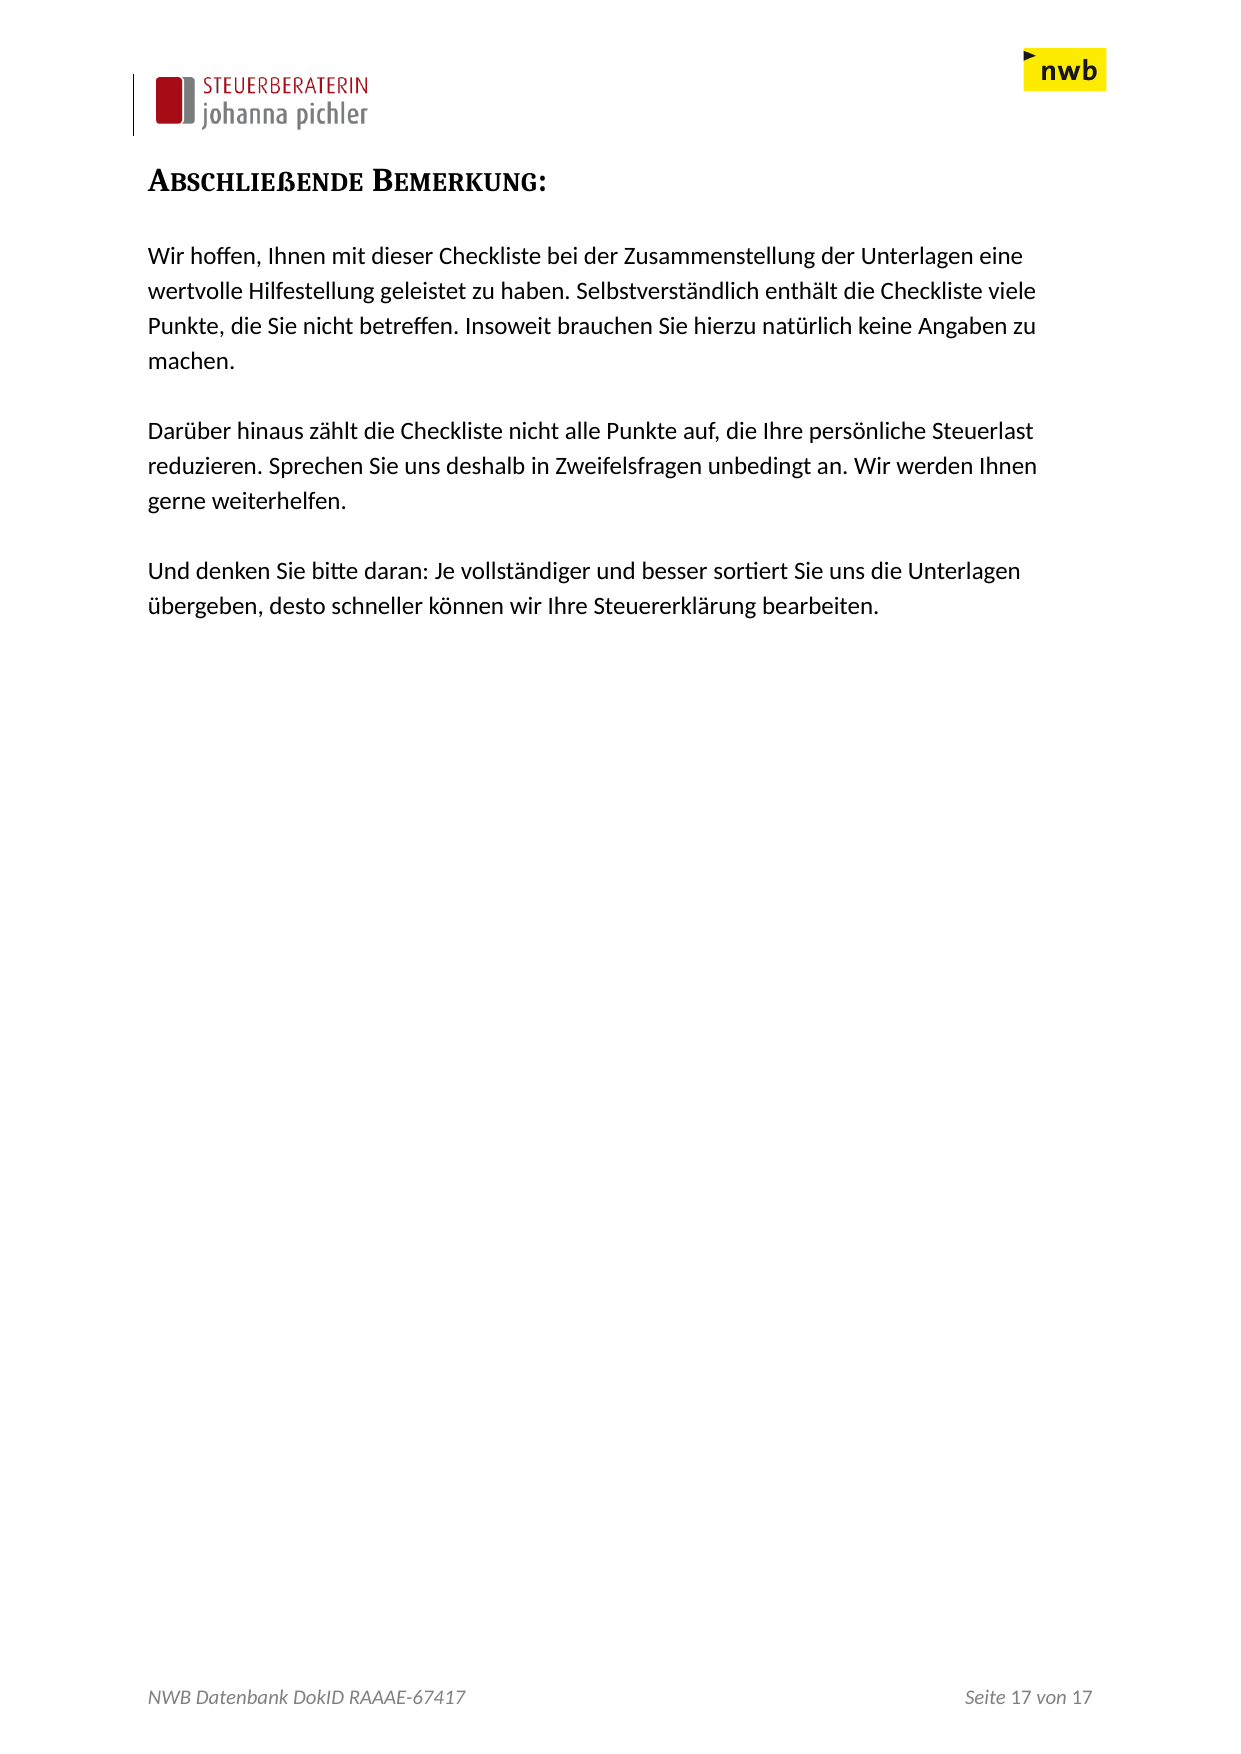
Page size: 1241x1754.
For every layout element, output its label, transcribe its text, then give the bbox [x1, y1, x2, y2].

subtitle Abschließende Bemerkung: [148, 161, 1093, 199]
picture [147, 73, 375, 131]
picture [1023, 48, 1107, 91]
text Wir hoffen, Ihnen mit dieser Checkliste bei der Zusammenstellung der Unterlagen eine wertvolle Hilfestellung geleistet zu haben. Selbstverständlich enthält die Checkliste viele Punkte, die Sie nicht betreffen. Insoweit brauchen Sie hierzu natürlich keine Angaben zu machen. [148, 241, 1093, 376]
text Darüber hinaus zählt die Checkliste nicht alle Punkte auf, die Ihre persönliche Steuerlast reduzieren. Sprechen Sie uns deshalb in Zweifelsfragen unbedingt an. Wir werden Ihnen gerne weiterhelfen. [148, 416, 1093, 516]
text Und denken Sie bitte daran: Je vollständiger und besser sortiert Sie uns die Unterlagen übergeben, desto schneller können wir Ihre Steuererklärung bearbeiten. [148, 556, 1093, 621]
